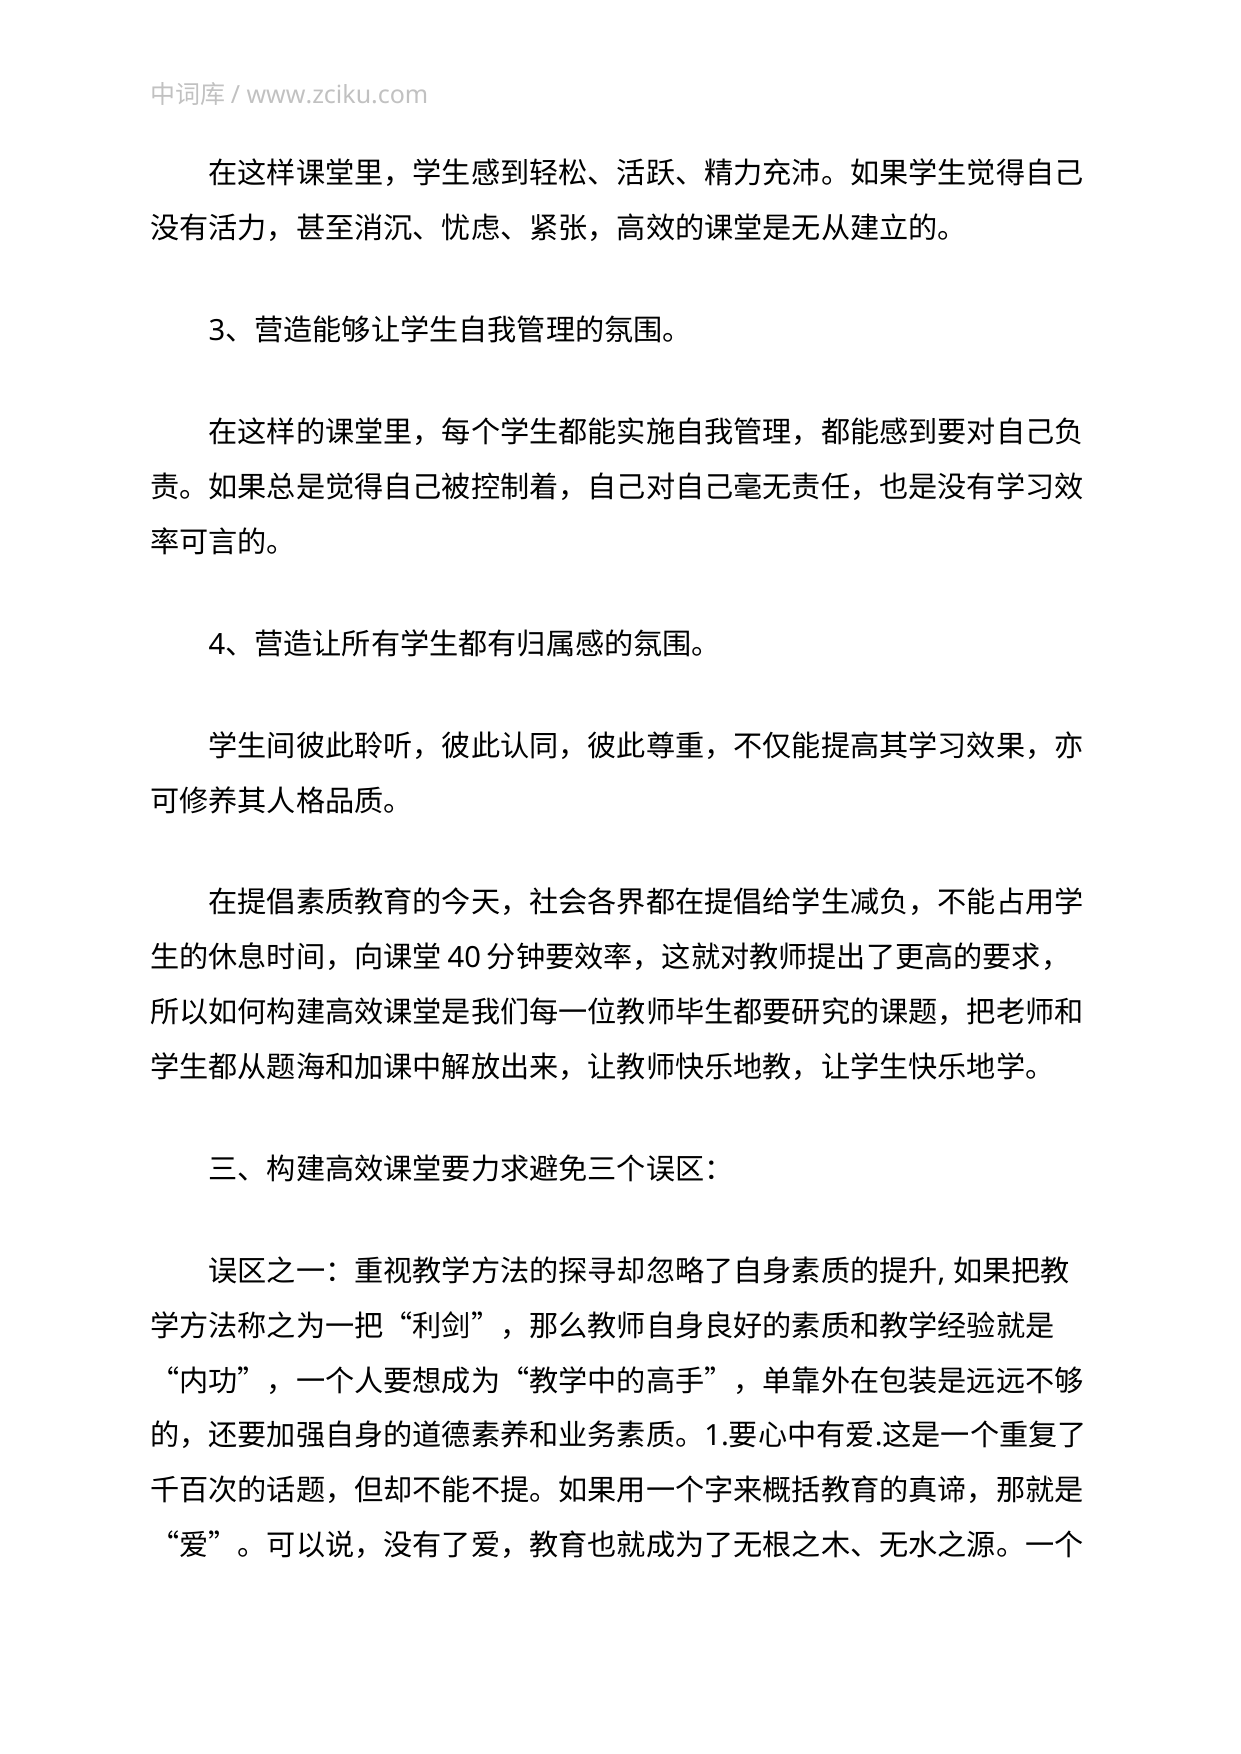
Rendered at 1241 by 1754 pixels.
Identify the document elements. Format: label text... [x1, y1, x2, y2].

text 在提倡素质教育的今天，社会各界都在提倡给学生减负，不能占用学生的休息时间，向课堂40分钟要效率，这就对教师提出了更高的要求，所以如何构建高效课堂是我们每一位教师毕生都要研究的课题，把老师和学生都从题海和加课中解放出来，让教师快乐地教，让学生快乐地学。 [150, 879, 1090, 1086]
text 在这样课堂里，学生感到轻松、活跃、精力充沛。如果学生觉得自己没有活力，甚至消沉、忧虑、紧张，高效的课堂是无从建立的。 [150, 150, 1090, 247]
text 4、营造让所有学生都有归属感的氛围。 [150, 620, 1090, 663]
text 在这样的课堂里，每个学生都能实施自我管理，都能感到要对自己负责。如果总是觉得自己被控制着，自己对自己毫无责任，也是没有学习效率可言的。 [150, 409, 1090, 561]
text 学生间彼此聆听，彼此认同，彼此尊重，不仅能提高其学习效果，亦可修养其人格品质。 [150, 722, 1090, 819]
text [150, 1247, 1090, 1564]
text 3、营造能够让学生自我管理的氛围。 [150, 307, 1090, 349]
text 三、构建高效课堂要力求避免三个误区： [150, 1145, 1090, 1188]
